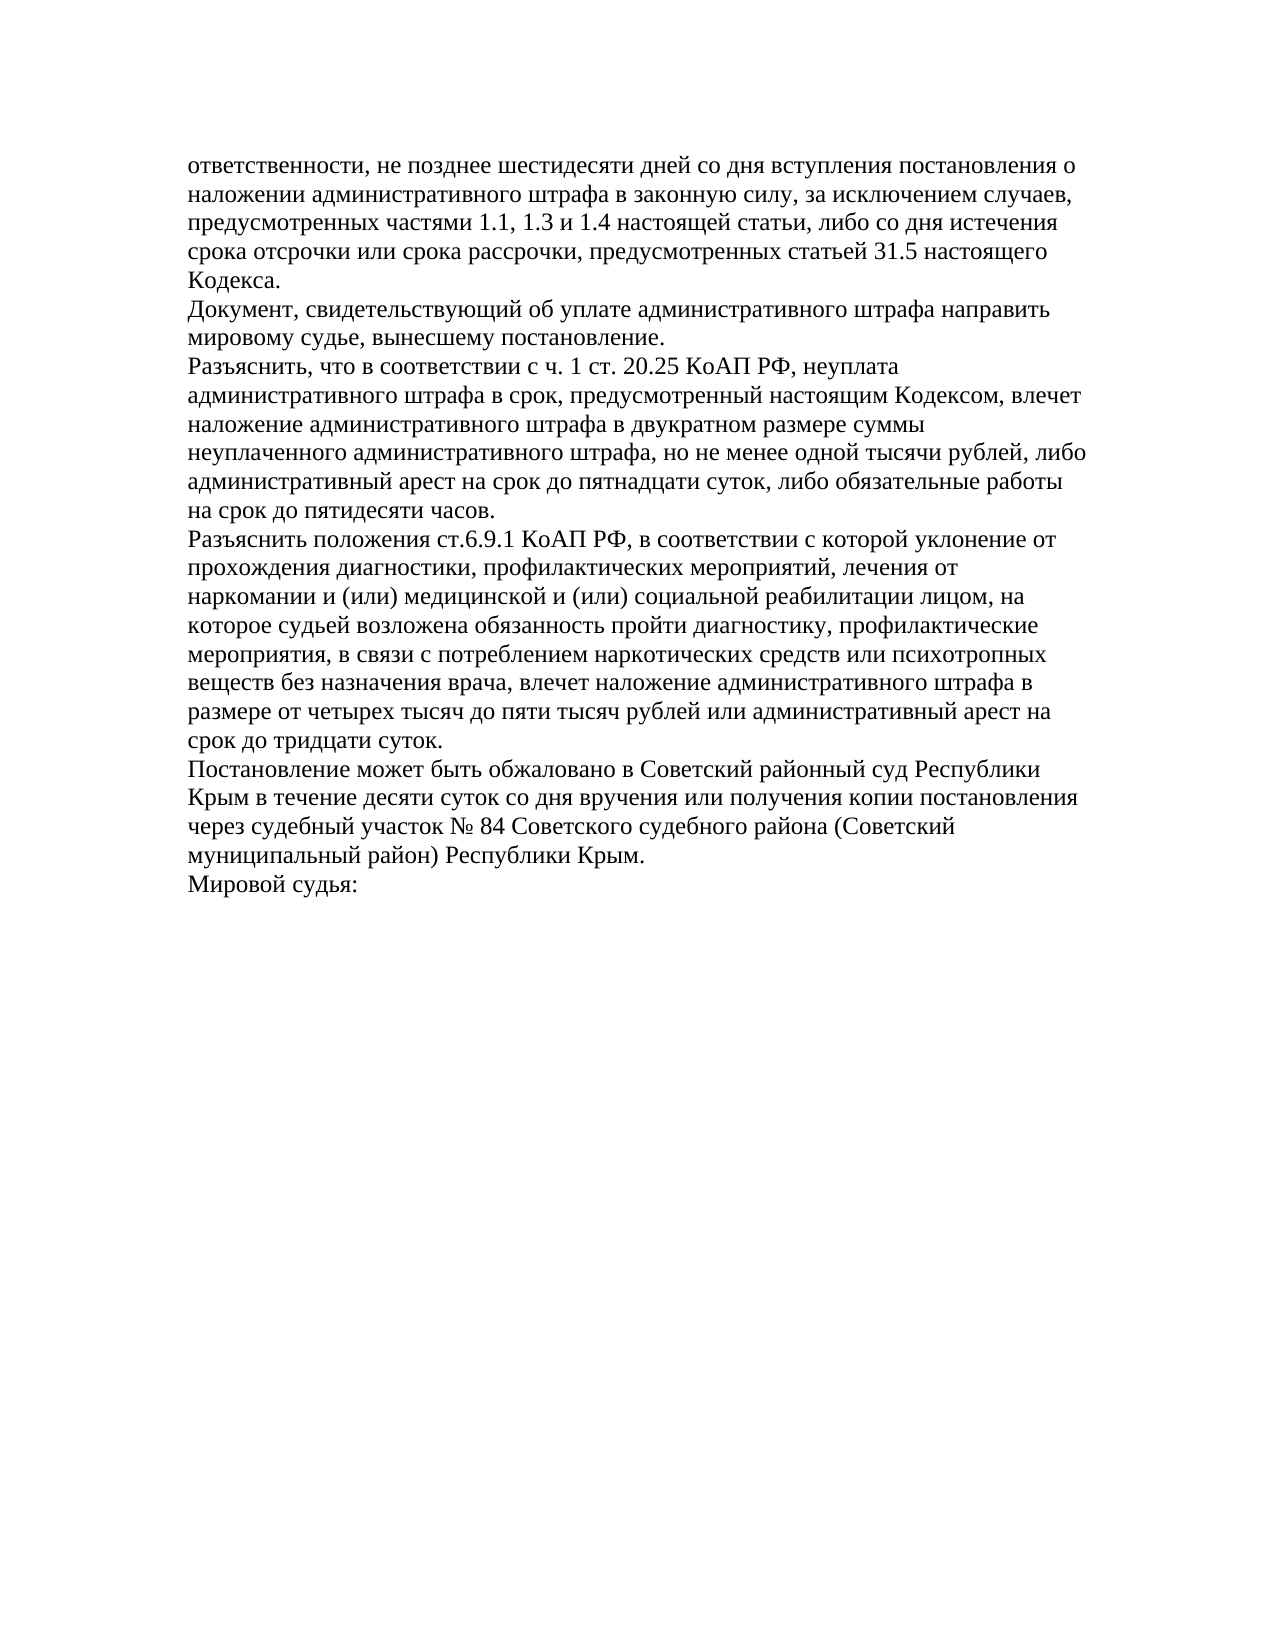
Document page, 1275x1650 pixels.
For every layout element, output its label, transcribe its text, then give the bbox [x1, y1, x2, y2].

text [187, 150, 1087, 294]
text Разъяснить, что в соответствии с ч. 1 ст. 20.25 КоАП РФ, неуплата административного штрафа в срок, предусмотренный настоящим Кодексом, влечет наложение административного штрафа в двукратном размере суммы неуплаченного административного штрафа, но не менее одной тысячи рублей, либо административный арест на срок до пятнадцати суток, либо обязательные работы на срок до пятидесяти часов. [187, 351, 1087, 524]
text Постановление может быть обжаловано в Советский районный суд Республики Крым в течение десяти суток со дня вручения или получения копии постановления через судебный участок № 84 Советского судебного района (Советский муниципальный район) Республики Крым. [187, 754, 1087, 869]
text Мировой судья: [187, 869, 1087, 897]
text Документ, свидетельствующий об уплате административного штрафа направить мировому судье, вынесшему постановление. [187, 294, 1087, 351]
text Разъяснить положения ст.6.9.1 КоАП РФ, в соответствии с которой уклонение от прохождения диагностики, профилактических мероприятий, лечения от наркомании и (или) медицинской и (или) социальной реабилитации лицом, на которое судьей возложена обязанность пройти диагностику, профилактические мероприятия, в связи с потреблением наркотических средств или психотропных веществ без назначения врача, влечет наложение административного штрафа в размере от четырех тысяч до пяти тысяч рублей или административный арест на срок до тридцати суток. [187, 524, 1087, 754]
